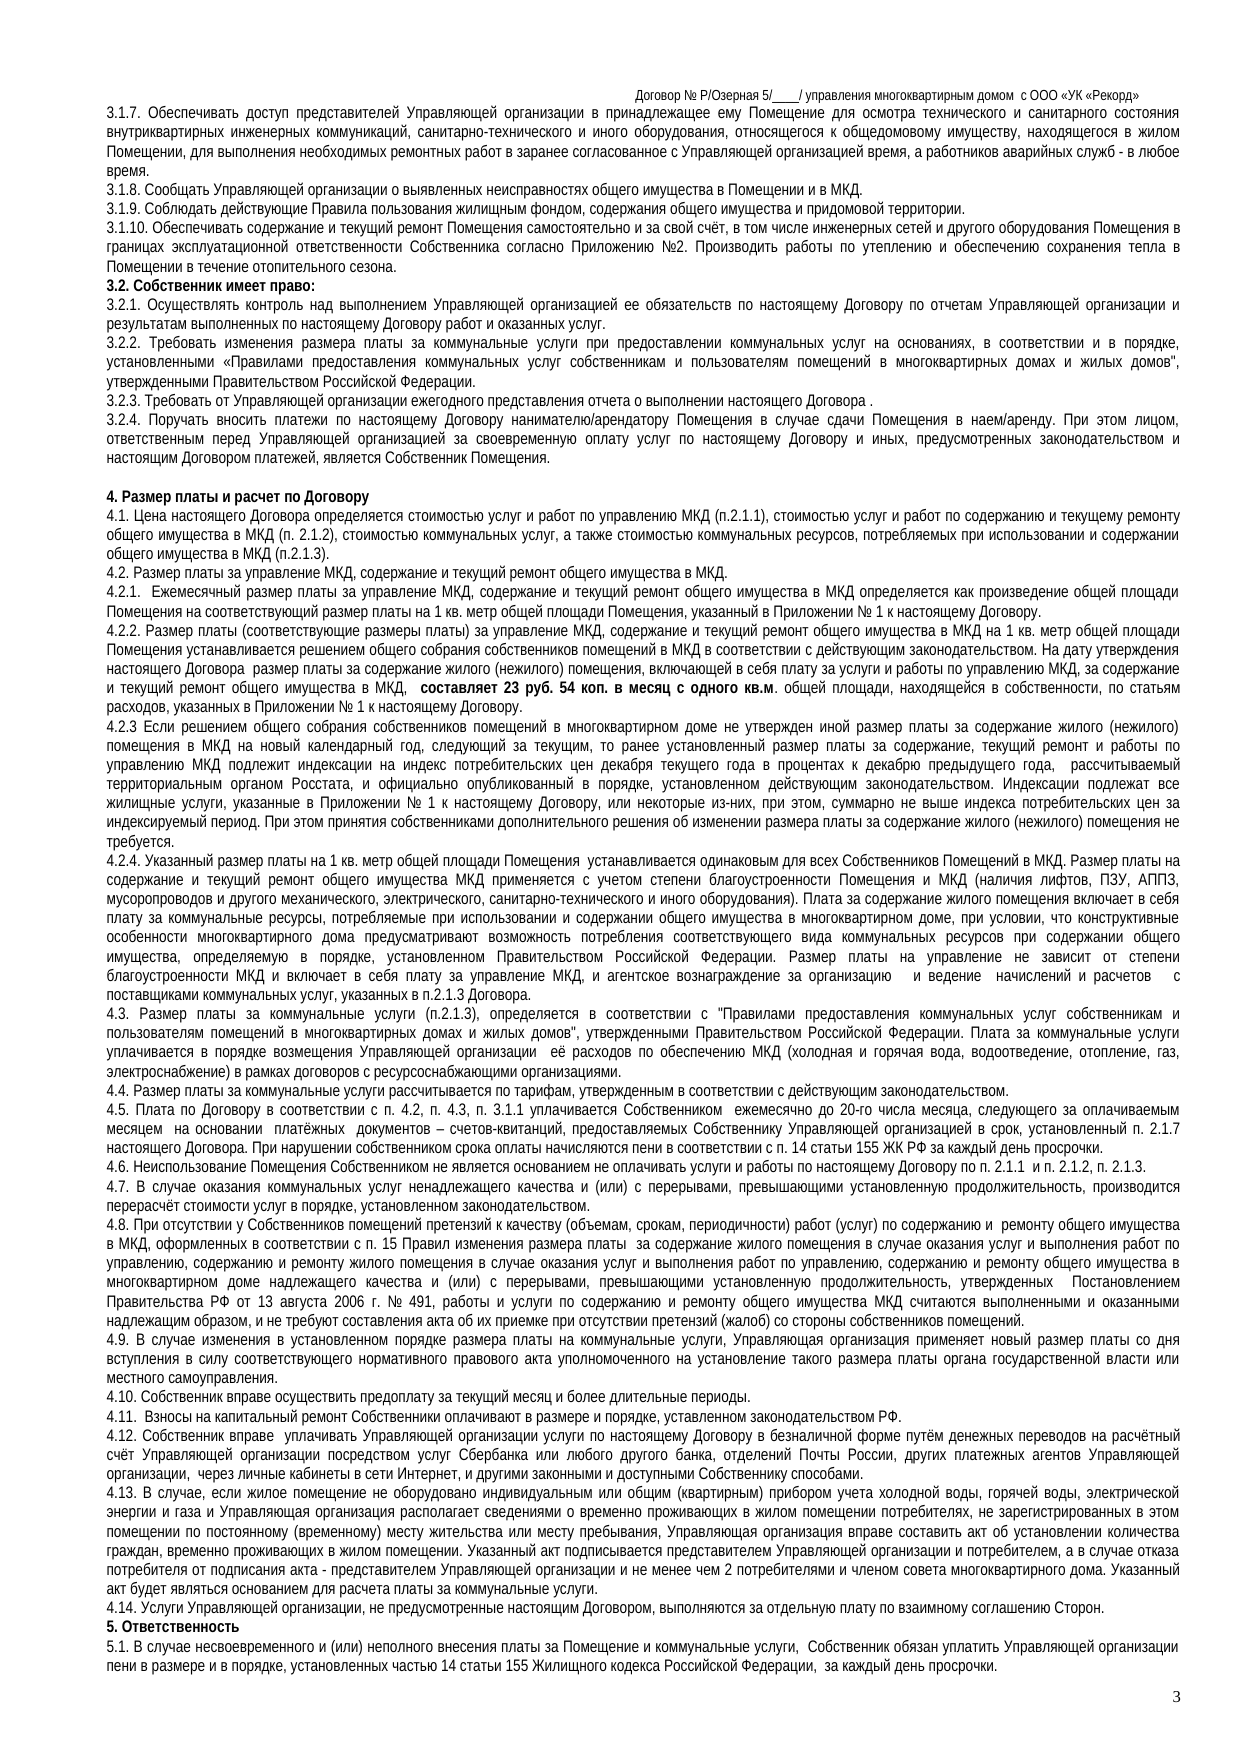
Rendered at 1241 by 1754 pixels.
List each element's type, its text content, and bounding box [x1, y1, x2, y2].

text 4.1. Цена настоящего Договора определяется стоимостью услуг и работ по управлению МКД (п.2.1.1), стоимостью услуг и работ по содержанию и текущему ремонту общего имущества в МКД (п. 2.1.2), стоимостью коммунальных услуг, а также стоимостью коммунальных ресурсов, потребляемых при использовании и содержании общего имущества в МКД (п.2.1.3). [106, 506, 1181, 563]
text 4.11. Взносы на капитальный ремонт Собственники оплачивают в размере и порядке, уставленном законодательством РФ. [106, 1406, 1181, 1426]
text 4.8. При отсутствии у Собственников помещений претензий к качеству (объемам, срокам, периодичности) работ (услуг) по содержанию и ремонту общего имущества в МКД, оформленных в соответствии с п. 15 Правил изменения размера платы за содержание жилого помещения в случае оказания услуг и выполнения работ по управлению, содержанию и ремонту жилого помещения в случае оказания услуг и выполнения работ по управлению, содержанию и ремонту общего имущества в многоквартирном доме надлежащего качества и (или) с перерывами, превышающими установленную продолжительность, утвержденных Постановлением Правительства РФ от 13 августа 2006 г. № 491, работы и услуги по содержанию и ремонту общего имущества МКД считаются выполненными и оказанными надлежащим образом, и не требуют составления акта об их приемке при отсутствии претензий (жалоб) со стороны собственников помещений. [106, 1215, 1181, 1330]
text 3.1.8. Сообщать Управляющей организации о выявленных неисправностях общего имущества в Помещении и в МКД. [106, 180, 1181, 199]
text 3.2. Собственник имеет право: [106, 276, 1181, 295]
text 4.2. Размер платы за управление МКД, содержание и текущий ремонт общего имущества в МКД. [106, 563, 1181, 582]
text 4.14. Услуги Управляющей организации, не предусмотренные настоящим Договором, выполняются за отдельную плату по взаимному соглашению Сторон. [106, 1598, 1181, 1617]
text 3.2.4. Поручать вносить платежи по настоящему Договору нанимателю/арендатору Помещения в случае сдачи Помещения в наем/аренду. При этом лицом, ответственным перед Управляющей организацией за своевременную оплату услуг по настоящему Договору и иных, предусмотренных законодательством и настоящим Договором платежей, является Собственник Помещения. [106, 410, 1181, 467]
text 4.12. Собственник вправе уплачивать Управляющей организации услуги по настоящему Договору в безналичной форме путём денежных переводов на расчётный счёт Управляющей организации посредством услуг Сбербанка или любого другого банка, отделений Почты России, других платежных агентов Управляющей организации, через личные кабинеты в сети Интернет, и другими законными и доступными Собственнику способами. [106, 1426, 1181, 1483]
text 3.1.7. Обеспечивать доступ представителей Управляющей организации в принадлежащее ему Помещение для осмотра технического и санитарного состояния внутриквартирных инженерных коммуникаций, санитарно-технического и иного оборудования, относящегося к общедомовому имуществу, находящегося в жилом Помещении, для выполнения необходимых ремонтных работ в заранее согласованное с Управляющей организацией время, а работников аварийных служб - в любое время. [106, 103, 1181, 180]
text 4.10. Собственник вправе осуществить предоплату за текущий месяц и более длительные периоды. [106, 1387, 1181, 1406]
text 3.1.9. Соблюдать действующие Правила пользования жилищным фондом, содержания общего имущества и придомовой территории. [106, 199, 1181, 218]
text 5.1. В случае несвоевременного и (или) неполного внесения платы за Помещение и коммунальные услуги, Собственник обязан уплатить Управляющей организации пени в размере и в порядке, установленных частью 14 статьи 155 Жилищного кодекса Российской Федерации, за каждый день просрочки. [106, 1636, 1181, 1675]
text 4.2.2. Размер платы (соответствующие размеры платы) за управление МКД, содержание и текущий ремонт общего имущества в МКД на 1 кв. метр общей площади Помещения устанавливается решением общего собрания собственников помещений в МКД в соответствии с действующим законодательством. На дату утверждения настоящего Договора размер платы за содержание жилого (нежилого) помещения, включающей в себя плату за услуги и работы по управлению МКД, за содержание и текущий ремонт общего имущества в МКД, составляет 23 руб. 54 коп. в месяц с одного кв.м. общей площади, находящейся в собственности, по статьям расходов, указанных в Приложении № 1 к настоящему Договору. [106, 621, 1181, 716]
text 4. Размер платы и расчет по Договору [106, 486, 1181, 506]
text 4.4. Размер платы за коммунальные услуги рассчитывается по тарифам, утвержденным в соответствии с действующим законодательством. [106, 1081, 1181, 1100]
text 4.5. Плата по Договору в соответствии с п. 4.2, п. 4.3, п. 3.1.1 уплачивается Собственником ежемесячно до 20-го числа месяца, следующего за оплачиваемым месяцем на основании платёжных документов – счетов-квитанций, предоставляемых Собственнику Управляющей организацией в срок, установленный п. 2.1.7 настоящего Договора. При нарушении собственником срока оплаты начисляются пени в соответствии с п. 14 статьи 155 ЖК РФ за каждый день просрочки. [106, 1100, 1181, 1157]
text 4.2.3 Если решением общего собрания собственников помещений в многоквартирном доме не утвержден иной размер платы за содержание жилого (нежилого) помещения в МКД на новый календарный год, следующий за текущим, то ранее установленный размер платы за содержание, текущий ремонт и работы по управлению МКД подлежит индексации на индекс потребительских цен декабря текущего года в процентах к декабрю предыдущего года, рассчитываемый территориальным органом Росстата, и официально опубликованный в порядке, установленном действующим законодательством. Индексации подлежат все жилищные услуги, указанные в Приложении № 1 к настоящему Договору, или некоторые из-них, при этом, суммарно не выше индекса потребительских цен за индексируемый период. При этом принятия собственниками дополнительного решения об изменении размера платы за содержание жилого (нежилого) помещения не требуется. [106, 716, 1181, 851]
text 4.2.1. Ежемесячный размер платы за управление МКД, содержание и текущий ремонт общего имущества в МКД определяется как произведение общей площади Помещения на соответствующий размер платы на 1 кв. метр общей площади Помещения, указанный в Приложении № 1 к настоящему Договору. [106, 582, 1181, 621]
text 4.6. Неиспользование Помещения Собственником не является основанием не оплачивать услуги и работы по настоящему Договору по п. 2.1.1 и п. 2.1.2, п. 2.1.3. [106, 1157, 1181, 1176]
text 3.1.10. Обеспечивать содержание и текущий ремонт Помещения самостоятельно и за свой счёт, в том числе инженерных сетей и другого оборудования Помещения в границах эксплуатационной ответственности Собственника согласно Приложению №2. Производить работы по утеплению и обеспечению сохранения тепла в Помещении в течение отопительного сезона. [106, 218, 1181, 276]
text 5. Ответственность [106, 1617, 1181, 1636]
text 4.7. В случае оказания коммунальных услуг ненадлежащего качества и (или) с перерывами, превышающими установленную продолжительность, производится перерасчёт стоимости услуг в порядке, установленном законодательством. [106, 1176, 1181, 1215]
text 3.2.3. Требовать от Управляющей организации ежегодного представления отчета о выполнении настоящего Договора . [106, 391, 1181, 410]
text 4.9. В случае изменения в установленном порядке размера платы на коммунальные услуги, Управляющая организация применяет новый размер платы со дня вступления в силу соответствующего нормативного правового акта уполномоченного на установление такого размера платы органа государственной власти или местного самоуправления. [106, 1330, 1181, 1387]
text 4.2.4. Указанный размер платы на 1 кв. метр общей площади Помещения устанавливается одинаковым для всех Собственников Помещений в МКД. Размер платы на содержание и текущий ремонт общего имущества МКД применяется с учетом степени благоустроенности Помещения и МКД (наличия лифтов, ПЗУ, АППЗ, мусоропроводов и другого механического, электрического, санитарно-технического и иного оборудования). Плата за содержание жилого помещения включает в себя плату за коммунальные ресурсы, потребляемые при использовании и содержании общего имущества в многоквартирном доме, при условии, что конструктивные особенности многоквартирного дома предусматривают возможность потребления соответствующего вида коммунальных ресурсов при содержании общего имущества, определяемую в порядке, установленном Правительством Российской Федерации. Размер платы на управление не зависит от степени благоустроенности МКД и включает в себя плату за управление МКД, и агентское вознаграждение за организацию и ведение начислений и расчетов с поставщиками коммунальных услуг, указанных в п.2.1.3 Договора. [106, 851, 1181, 1004]
text 3.2.1. Осуществлять контроль над выполнением Управляющей организацией ее обязательств по настоящему Договору по отчетам Управляющей организации и результатам выполненных по настоящему Договору работ и оказанных услуг. [106, 295, 1181, 333]
text 3.2.2. Требовать изменения размера платы за коммунальные услуги при предоставлении коммунальных услуг на основаниях, в соответствии и в порядке, установленными «Правилами предоставления коммунальных услуг собственникам и пользователям помещений в многоквартирных домах и жилых домов", утвержденными Правительством Российской Федерации. [106, 333, 1181, 391]
text 4.13. В случае, если жилое помещение не оборудовано индивидуальным или общим (квартирным) прибором учета холодной воды, горячей воды, электрической энергии и газа и Управляющая организация располагает сведениями о временно проживающих в жилом помещении потребителях, не зарегистрированных в этом помещении по постоянному (временному) месту жительства или месту пребывания, Управляющая организация вправе составить акт об установлении количества граждан, временно проживающих в жилом помещении. Указанный акт подписывается представителем Управляющей организации и потребителем, а в случае отказа потребителя от подписания акта - представителем Управляющей организации и не менее чем 2 потребителями и членом совета многоквартирного дома. Указанный акт будет являться основанием для расчета платы за коммунальные услуги. [106, 1483, 1181, 1598]
text 4.3. Размер платы за коммунальные услуги (п.2.1.3), определяется в соответствии с "Правилами предоставления коммунальных услуг собственникам и пользователям помещений в многоквартирных домах и жилых домов", утвержденными Правительством Российской Федерации. Плата за коммунальные услуги уплачивается в порядке возмещения Управляющей организации её расходов по обеспечению МКД (холодная и горячая вода, водоотведение, отопление, газ, электроснабжение) в рамках договоров с ресурсоснабжающими организациями. [106, 1004, 1181, 1081]
